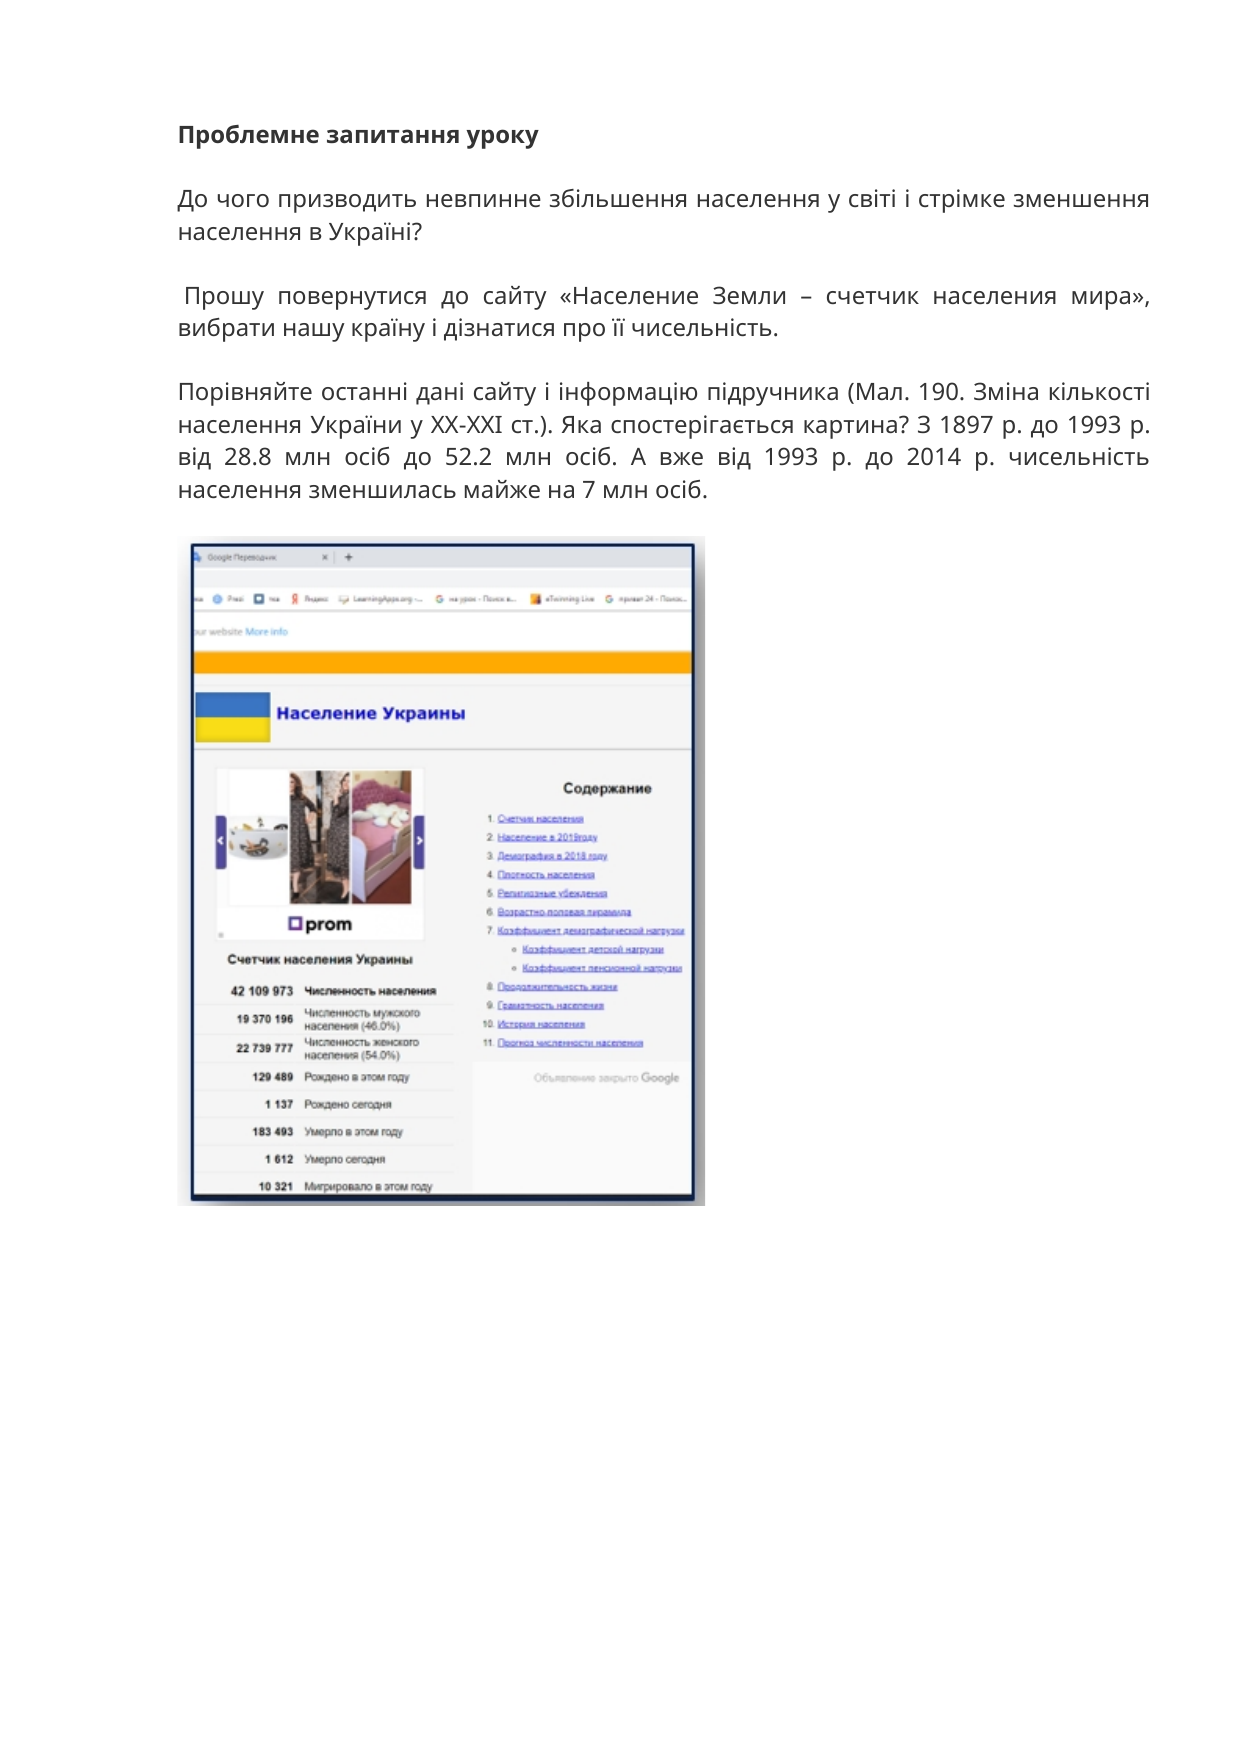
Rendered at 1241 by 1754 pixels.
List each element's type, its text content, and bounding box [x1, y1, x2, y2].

text Прошу повернутися до сайту «Население Земли – счетчик населения мира», вибрати нашу країну і дізнатися про її чисельність. [177, 278, 1152, 344]
text Порівняйте останні дані сайту і інформацію підручника (Мал. 190. Зміна кількості населення України у ХХ-ХХІ ст.). Яка спостерігається картина? З 1897 р. до 1993 р. від 28.8 млн осіб до 52.2 млн осіб. А вже від 1993 р. до 2014 р. чисельність населення зменшилась майже на 7 млн осіб. [177, 375, 1152, 505]
text Проблемне запитання уроку [177, 118, 1152, 151]
picture [177, 536, 706, 1206]
text До чого призводить невпинне збільшення населення у світі і стрімке зменшення населення в Україні? [177, 182, 1152, 247]
